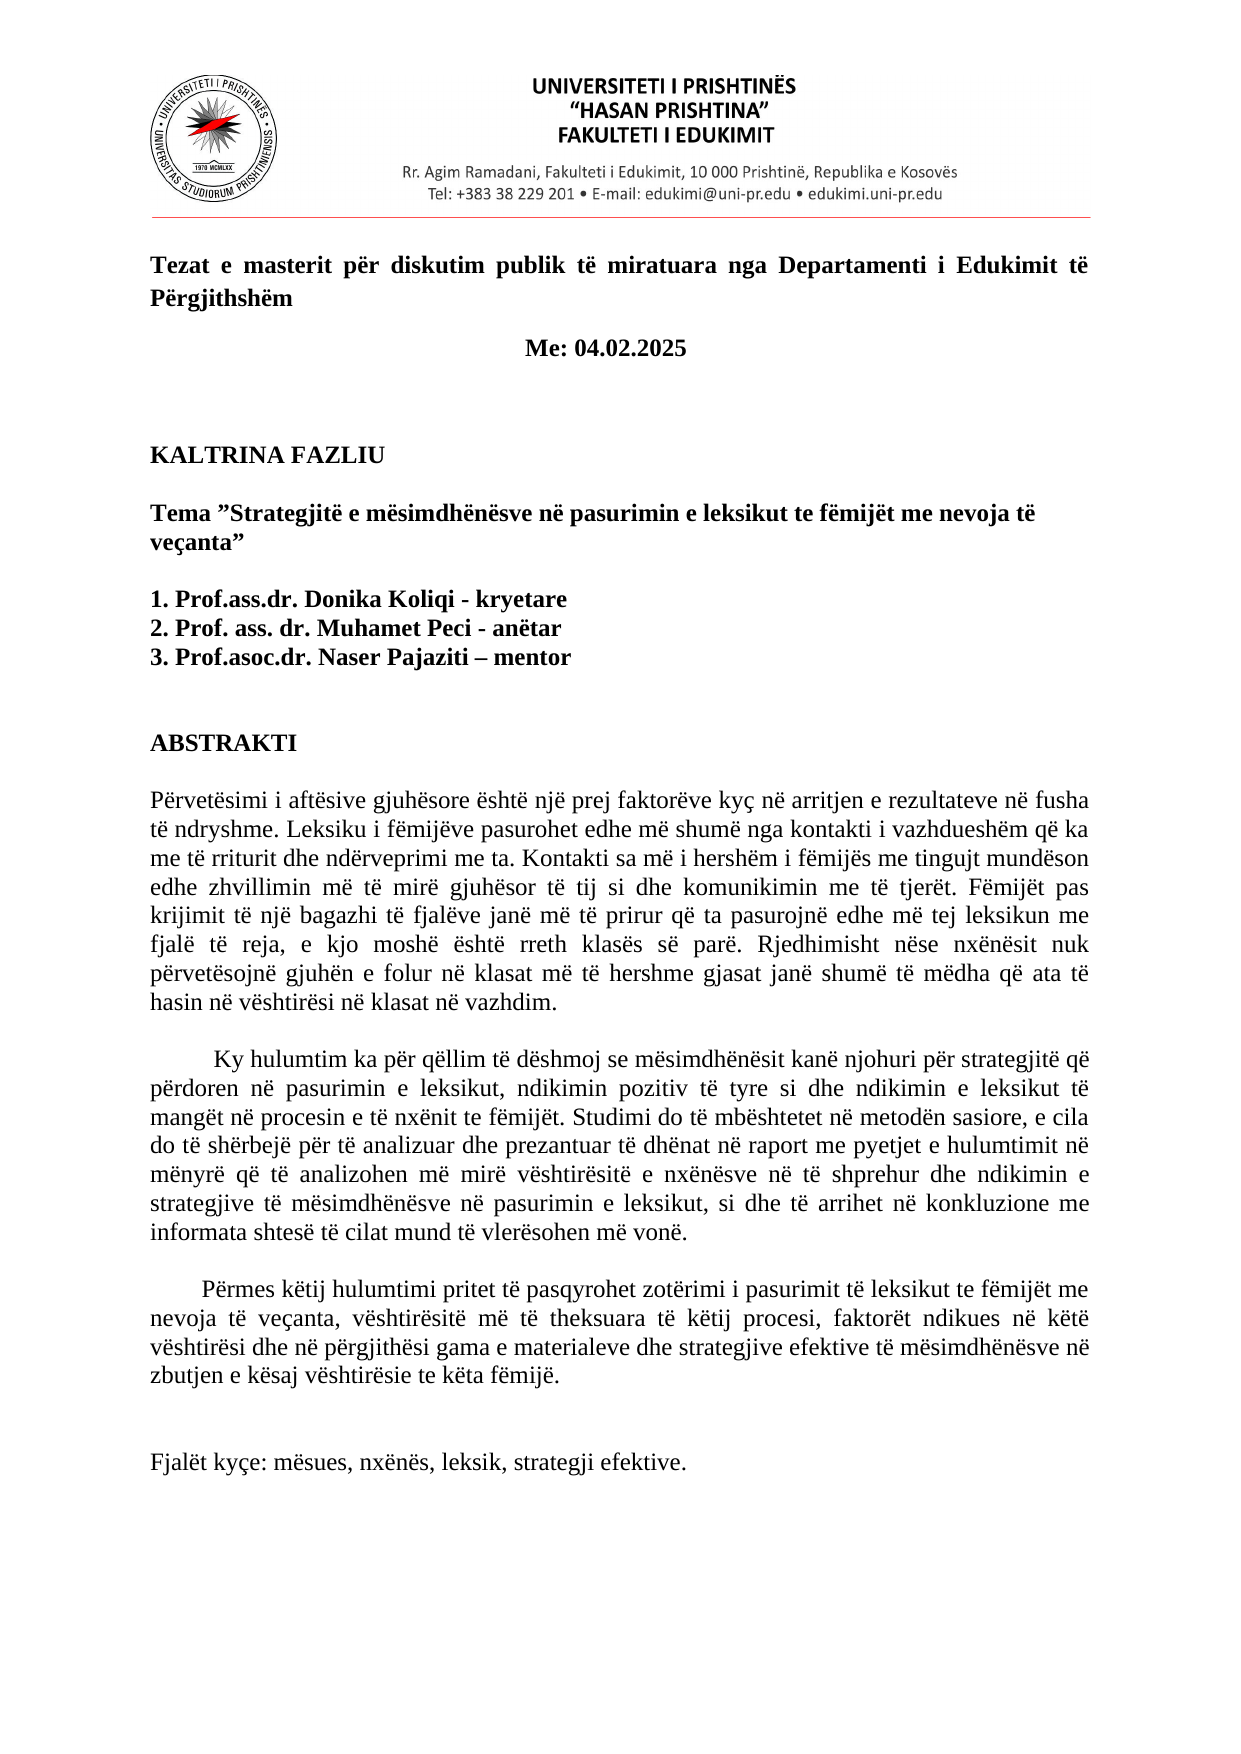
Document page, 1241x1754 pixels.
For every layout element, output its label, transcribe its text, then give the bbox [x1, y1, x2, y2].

text 1. Prof.ass.dr. Donika Koliqi - kryetare [150, 584, 1090, 613]
text 3. Prof.asoc.dr. Naser Pajaziti – mentor [150, 642, 1090, 670]
text KALTRINA FAZLIU [150, 440, 1090, 469]
picture [150, 75, 1091, 218]
text Pёrvetёsimi i aftёsive gjuhёsore ёshtё njё prej faktorёve kyҫ nё arritjen e rezultateve nё fusha tё ndryshme. Leksiku i fёmijёve pasurohet edhe mё shumё nga kontakti i vazhdueshёm qё ka me tё rriturit dhe ndёrveprimi me ta. Kontakti sa mё i hershёm i fёmijёs me tingujt mundёson edhe zhvillimin mё tё mirё gjuhёsor tё tij si dhe komunikimin me tё tjerёt. Fёmijёt pas krijimit tё njё bagazhi tё fjalёve janё mё tё prirur qё ta pasurojnё edhe mё tej leksikun me fjalё tё reja, e kjo moshё ёshtё rreth klasёs sё parё. Rjedhimisht nёse nxёnёsit nuk pёrvetёsojnё gjuhёn e folur nё klasat mё tё hershme gjasat janё shumё tё mёdha qё ata tё hasin nё vёshtirёsi nё klasat nё vazhdim. [150, 785, 1090, 1015]
text Me: 04.02.2025 [450, 333, 1090, 362]
text Fjalët kyçe: mësues, nxënës, leksik, strategji efektive. [150, 1447, 1090, 1475]
text Tezat e masterit për diskutim publik të miratuara nga Departamenti i Edukimit të Përgjithshëm [150, 251, 1090, 312]
text ABSTRAKTI [150, 728, 1090, 757]
text 2. Prof. ass. dr. Muhamet Peci - anëtar [150, 613, 1090, 642]
text Ky hulumtim ka për qëllim të dëshmoj se mёsimdhёnёsit kanё njohuri pёr strategjitё qё pёrdoren nё pasurimin e leksikut, ndikimin pozitiv tё tyre si dhe ndikimin e leksikut tё mangёt nё procesin e tё nxёnit te fёmijёt. Studimi do të mbështetet në metodën sasiore, e cila do të shërbejë për të analizuar dhe prezantuar të dhënat në raport me pyetjet e hulumtimit në mënyrë që të analizohen më mirë vështirësitë e nxënësve në tё shprehur dhe ndikimin e strategjive të mësimdhënёsve në pasurimin e leksikut, si dhe të arrihet në konkluzione me informata shtesë të cilat mund të vlerësohen më vonë. [150, 1044, 1090, 1245]
text Tema ”Strategjitё e mёsimdhёnёsve nё pasurimin e leksikut te fёmijёt me nevoja tё veҫanta” [150, 498, 1090, 555]
text Pёrmes kёtij hulumtimi pritet të pasqyrohet zotërimi i pasurimit tё leksikut te fёmijёt me nevoja tё veҫanta, vështirësitë më të theksuara të këtij procesi, faktorët ndikues në këtë vështirësi dhe në përgjithësi gama e materialeve dhe strategjive efektive të mësimdhënёsve nё zbutjen e kёsaj vёshtirёsie te kёta fёmijё. [150, 1274, 1090, 1389]
